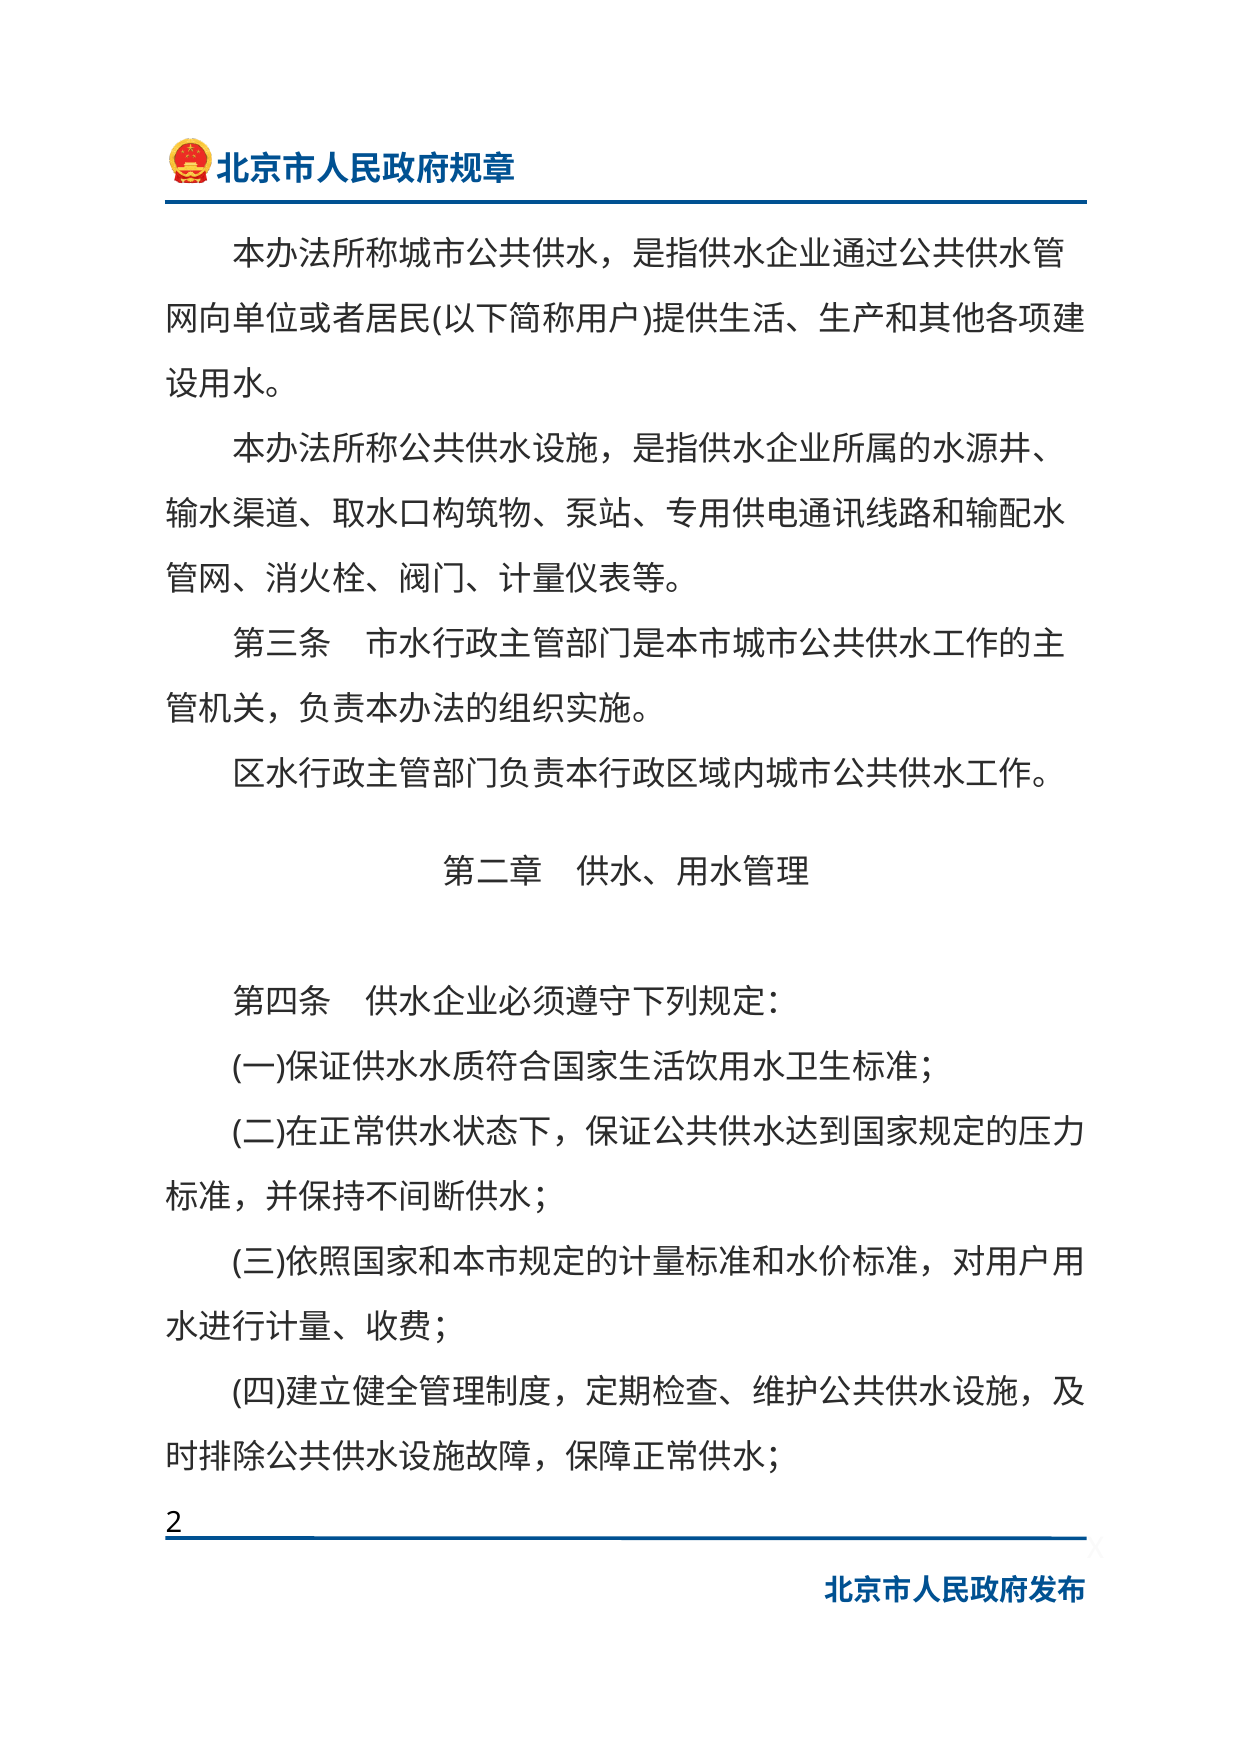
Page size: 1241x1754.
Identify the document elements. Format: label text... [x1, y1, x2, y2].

text 本办法所称城市公共供水，是指供水企业通过公共供水管网向单位或者居民(以下简称用户)提供生活、生产和其他各项建设用水。 [165, 219, 1087, 414]
text (二)在正常供水状态下，保证公共供水达到国家规定的压力标准，并保持不间断供水； [165, 1096, 1087, 1226]
text 本办法所称公共供水设施，是指供水企业所属的水源井、输水渠道、取水口构筑物、泵站、专用供电通讯线路和输配水管网、消火栓、阀门、计量仪表等。 [165, 414, 1087, 609]
text (三)依照国家和本市规定的计量标准和水价标准，对用户用水进行计量、收费； [165, 1226, 1087, 1356]
text 区水行政主管部门负责本行政区域内城市公共供水工作。 [165, 739, 1087, 804]
text 第三条 市水行政主管部门是本市城市公共供水工作的主管机关，负责本办法的组织实施。 [165, 609, 1087, 739]
text 第四条 供水企业必须遵守下列规定： [165, 966, 1087, 1031]
list 供水、用水管理 [165, 836, 1087, 901]
picture [165, 136, 216, 187]
text (一)保证供水水质符合国家生活饮用水卫生标准； [165, 1031, 1087, 1096]
text (四)建立健全管理制度，定期检查、维护公共供水设施，及时排除公共供水设施故障，保障正常供水； [165, 1356, 1087, 1486]
